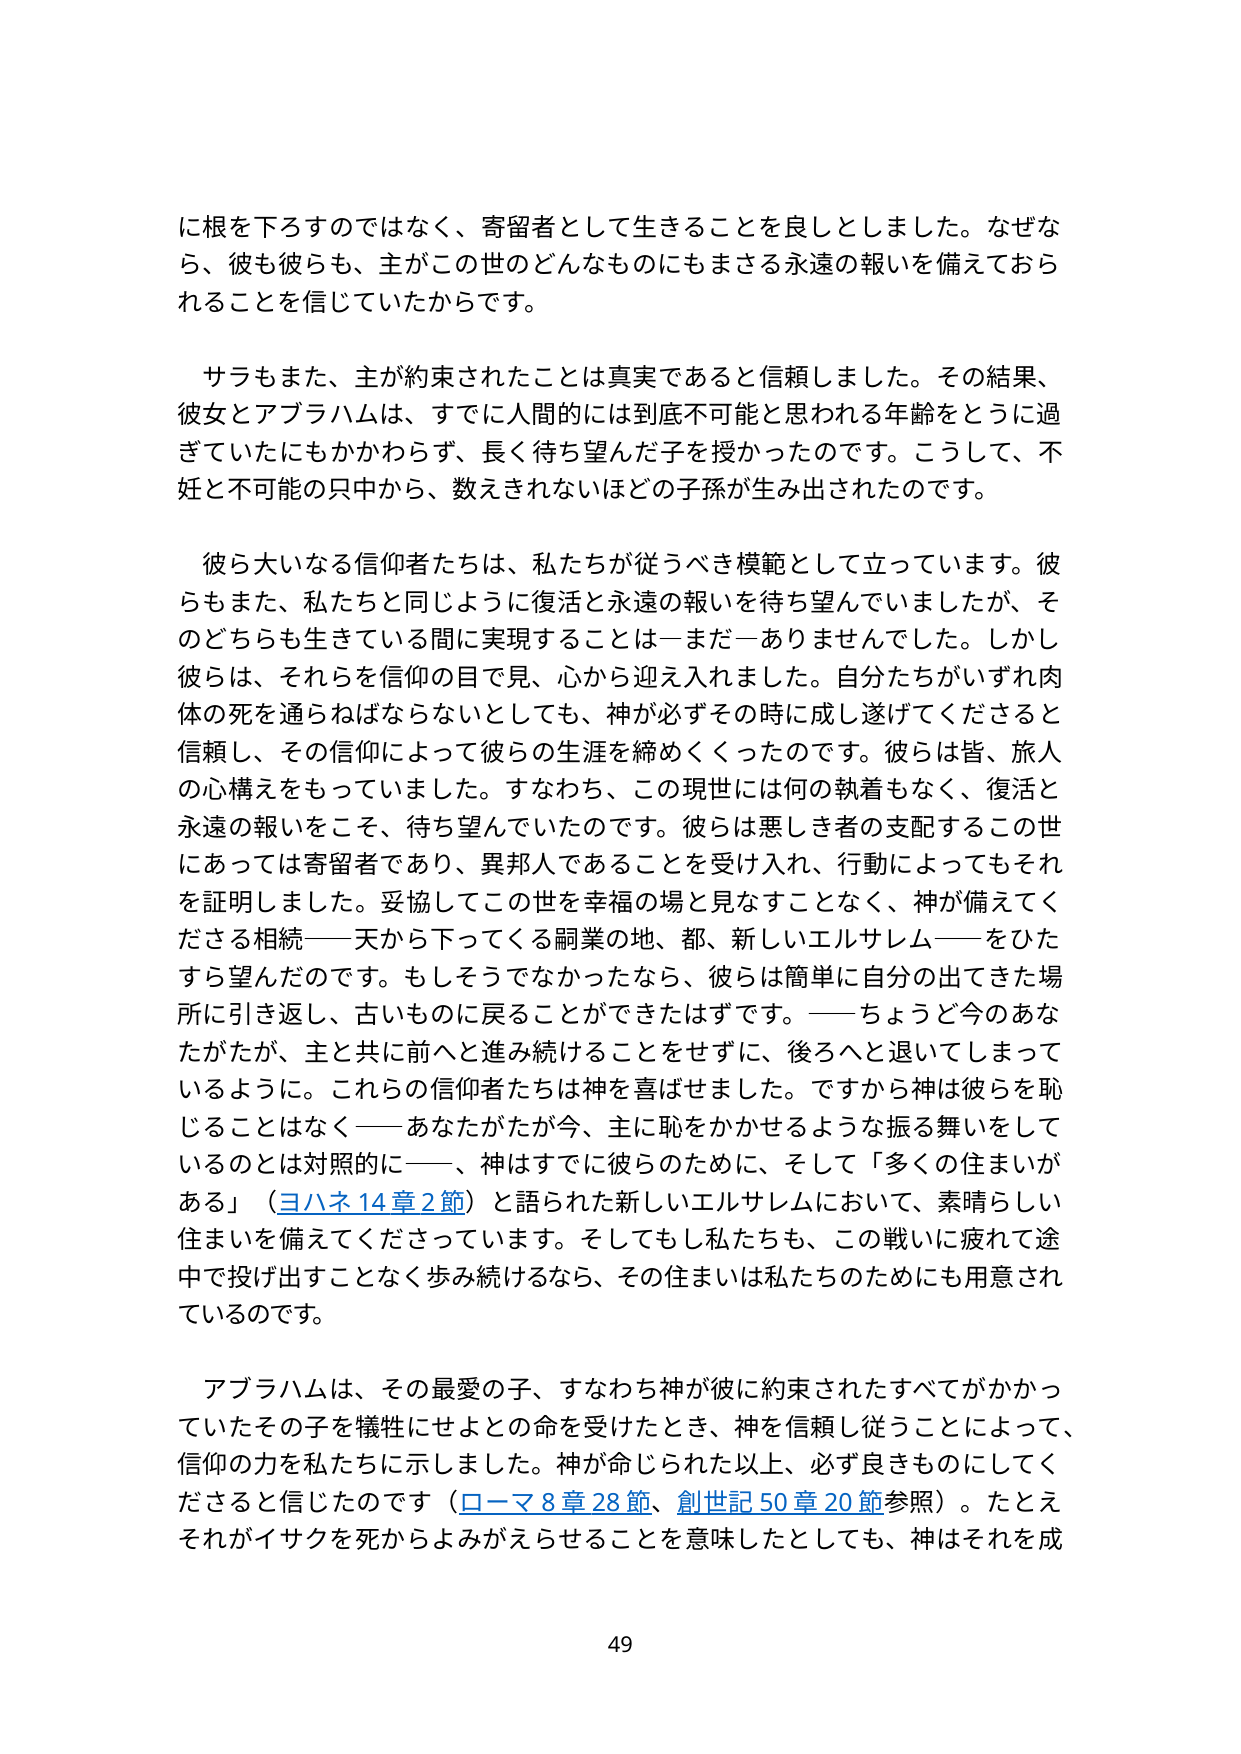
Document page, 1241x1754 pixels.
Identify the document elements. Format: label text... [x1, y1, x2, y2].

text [177, 207, 1063, 319]
text サラもまた、主が約束されたことは真実であると信頼しました。その結果、彼女とアブラハムは、すでに人間的には到底不可能と思われる年齢をとうに過ぎていたにもかかわらず、長く待ち望んだ子を授かったのです。こうして、不妊と不可能の只中から、数えきれないほどの子孫が生み出されたのです。 [177, 357, 1063, 507]
text 彼ら大いなる信仰者たちは、私たちが従うべき模範として立っています。彼らもまた、私たちと同じように復活と永遠の報いを待ち望んでいましたが、そのどちらも生きている間に実現することは―まだ―ありませんでした。しかし彼らは、それらを信仰の目で見、心から迎え入れました。自分たちがいずれ肉体の死を通らねばならないとしても、神が必ずその時に成し遂げてくださると信頼し、その信仰によって彼らの生涯を締めくくったのです。彼らは皆、旅人の心構えをもっていました。すなわち、この現世には何の執着もなく、復活と永遠の報いをこそ、待ち望んでいたのです。彼らは悪しき者の支配するこの世にあっては寄留者であり、異邦人であることを受け入れ、行動によってもそれを証明しました。妥協してこの世を幸福の場と見なすことなく、神が備えてくださる相続――天から下ってくる嗣業の地、都、新しいエルサレム――をひたすら望んだのです。もしそうでなかったなら、彼らは簡単に自分の出てきた場所に引き返し、古いものに戻ることができたはずです。――ちょうど今のあなたがたが、主と共に前へと進み続けることをせずに、後ろへと退いてしまっているように。これらの信仰者たちは神を喜ばせました。ですから神は彼らを恥じることはなく――あなたがたが今、主に恥をかかせるような振る舞いをしているのとは対照的に――、神はすでに彼らのために、そして「多くの住まいがある」（ヨハネ14章2節）と語られた新しいエルサレムにおいて、素晴らしい住まいを備えてくださっています。そしてもし私たちも、この戦いに疲れて途中で投げ出すことなく歩み続けるなら、その住まいは私たちのためにも用意されているのです。 [177, 544, 1063, 1332]
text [177, 1369, 1063, 1557]
